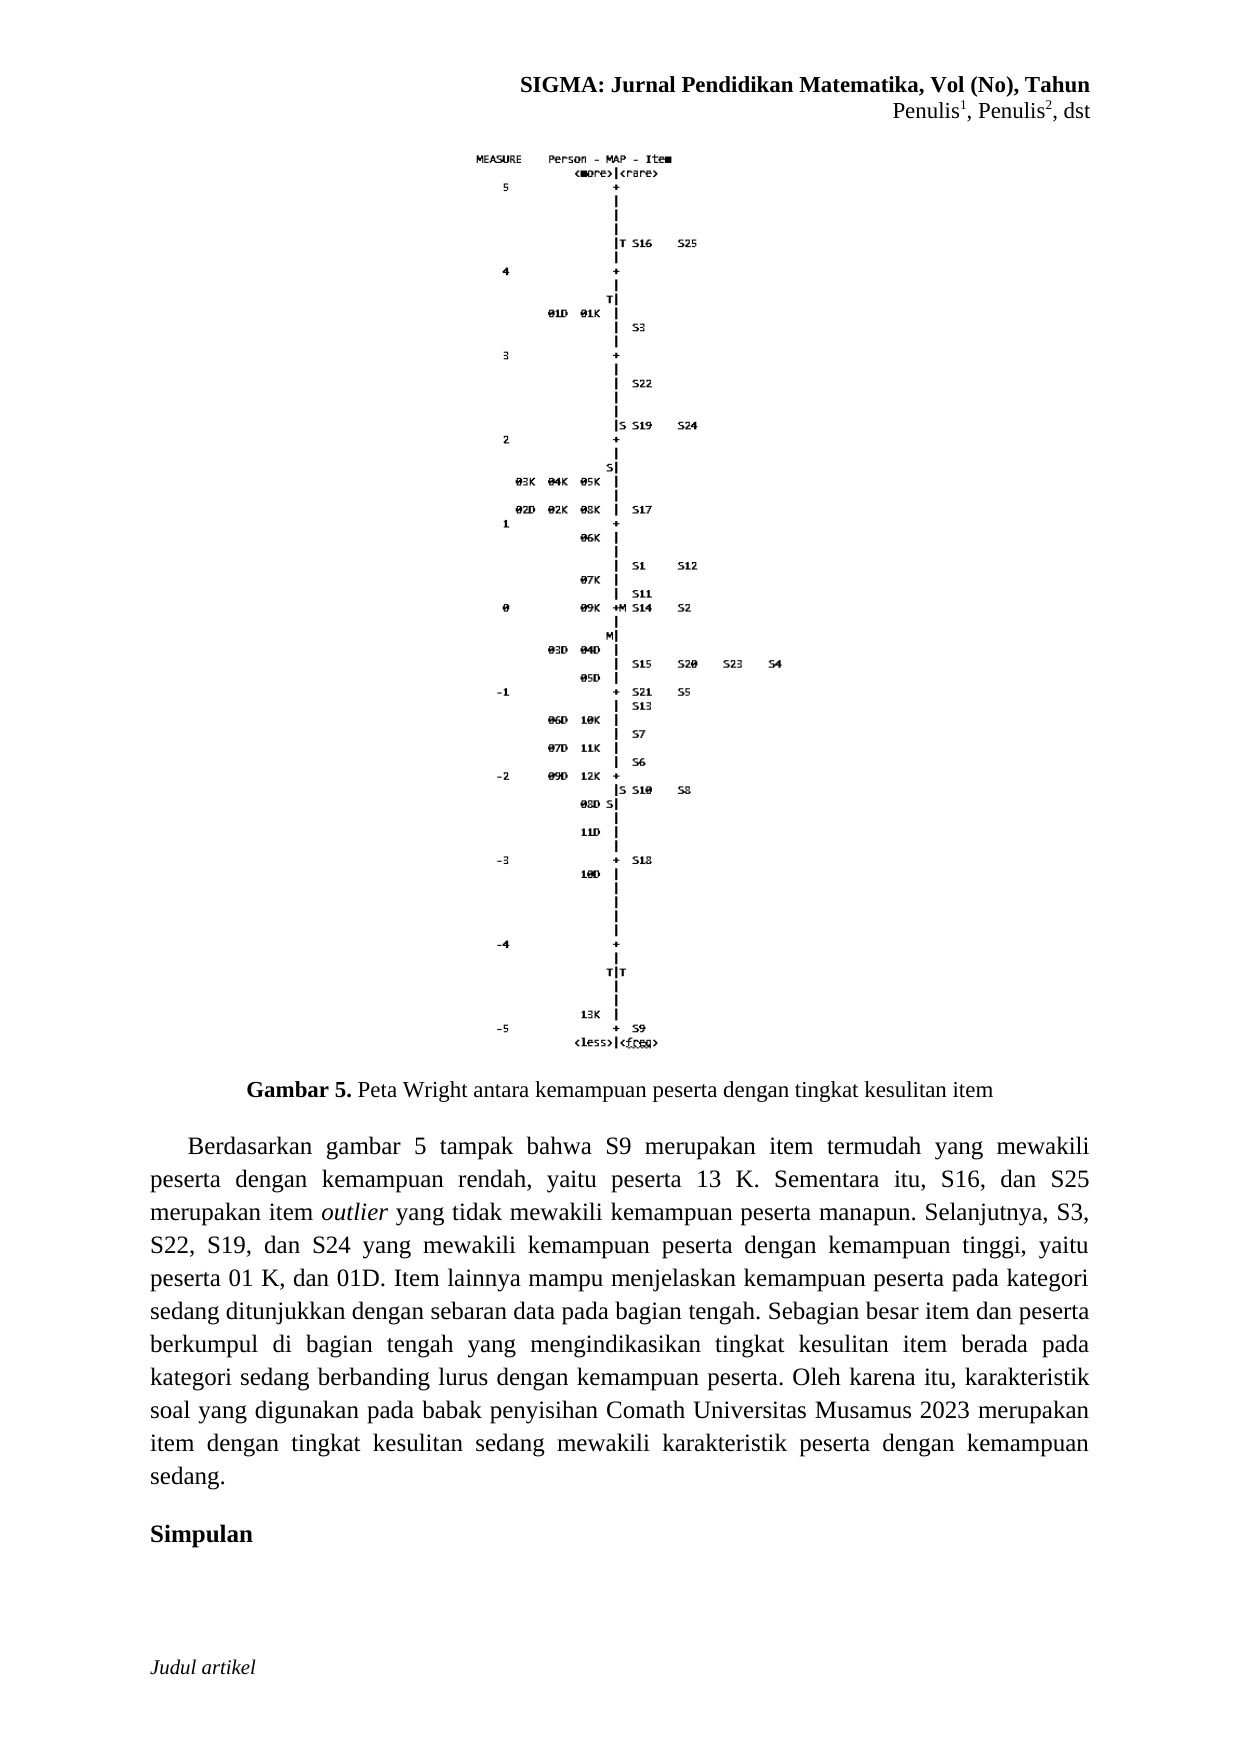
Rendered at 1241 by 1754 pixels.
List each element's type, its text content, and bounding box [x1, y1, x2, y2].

text Simpulan [150, 1519, 1090, 1548]
text Berdasarkan gambar 5 tampak bahwa S9 merupakan item termudah yang mewakili peserta dengan kemampuan rendah, yaitu peserta 13 K. Sementara itu, S16, dan S25 merupakan item outlier yang tidak mewakili kemampuan peserta manapun. Selanjutnya, S3, S22, S19, dan S24 yang mewakili kemampuan peserta dengan kemampuan tinggi, yaitu peserta 01 K, dan 01D. Item lainnya mampu menjelaskan kemampuan peserta pada kategori sedang ditunjukkan dengan sebaran data pada bagian tengah. Sebagian besar item dan peserta berkumpul di bagian tengah yang mengindikasikan tingkat kesulitan item berada pada kategori sedang berbanding lurus dengan kemampuan peserta. Oleh karena itu, karakteristik soal yang digunakan pada babak penyisihan Comath Universitas Musamus 2023 merupakan item dengan tingkat kesulitan sedang mewakili karakteristik peserta dengan kemampuan sedang. [150, 1131, 1090, 1490]
text Gambar 5. Peta Wright antara kemampuan peserta dengan tingkat kesulitan item [150, 1076, 1090, 1102]
